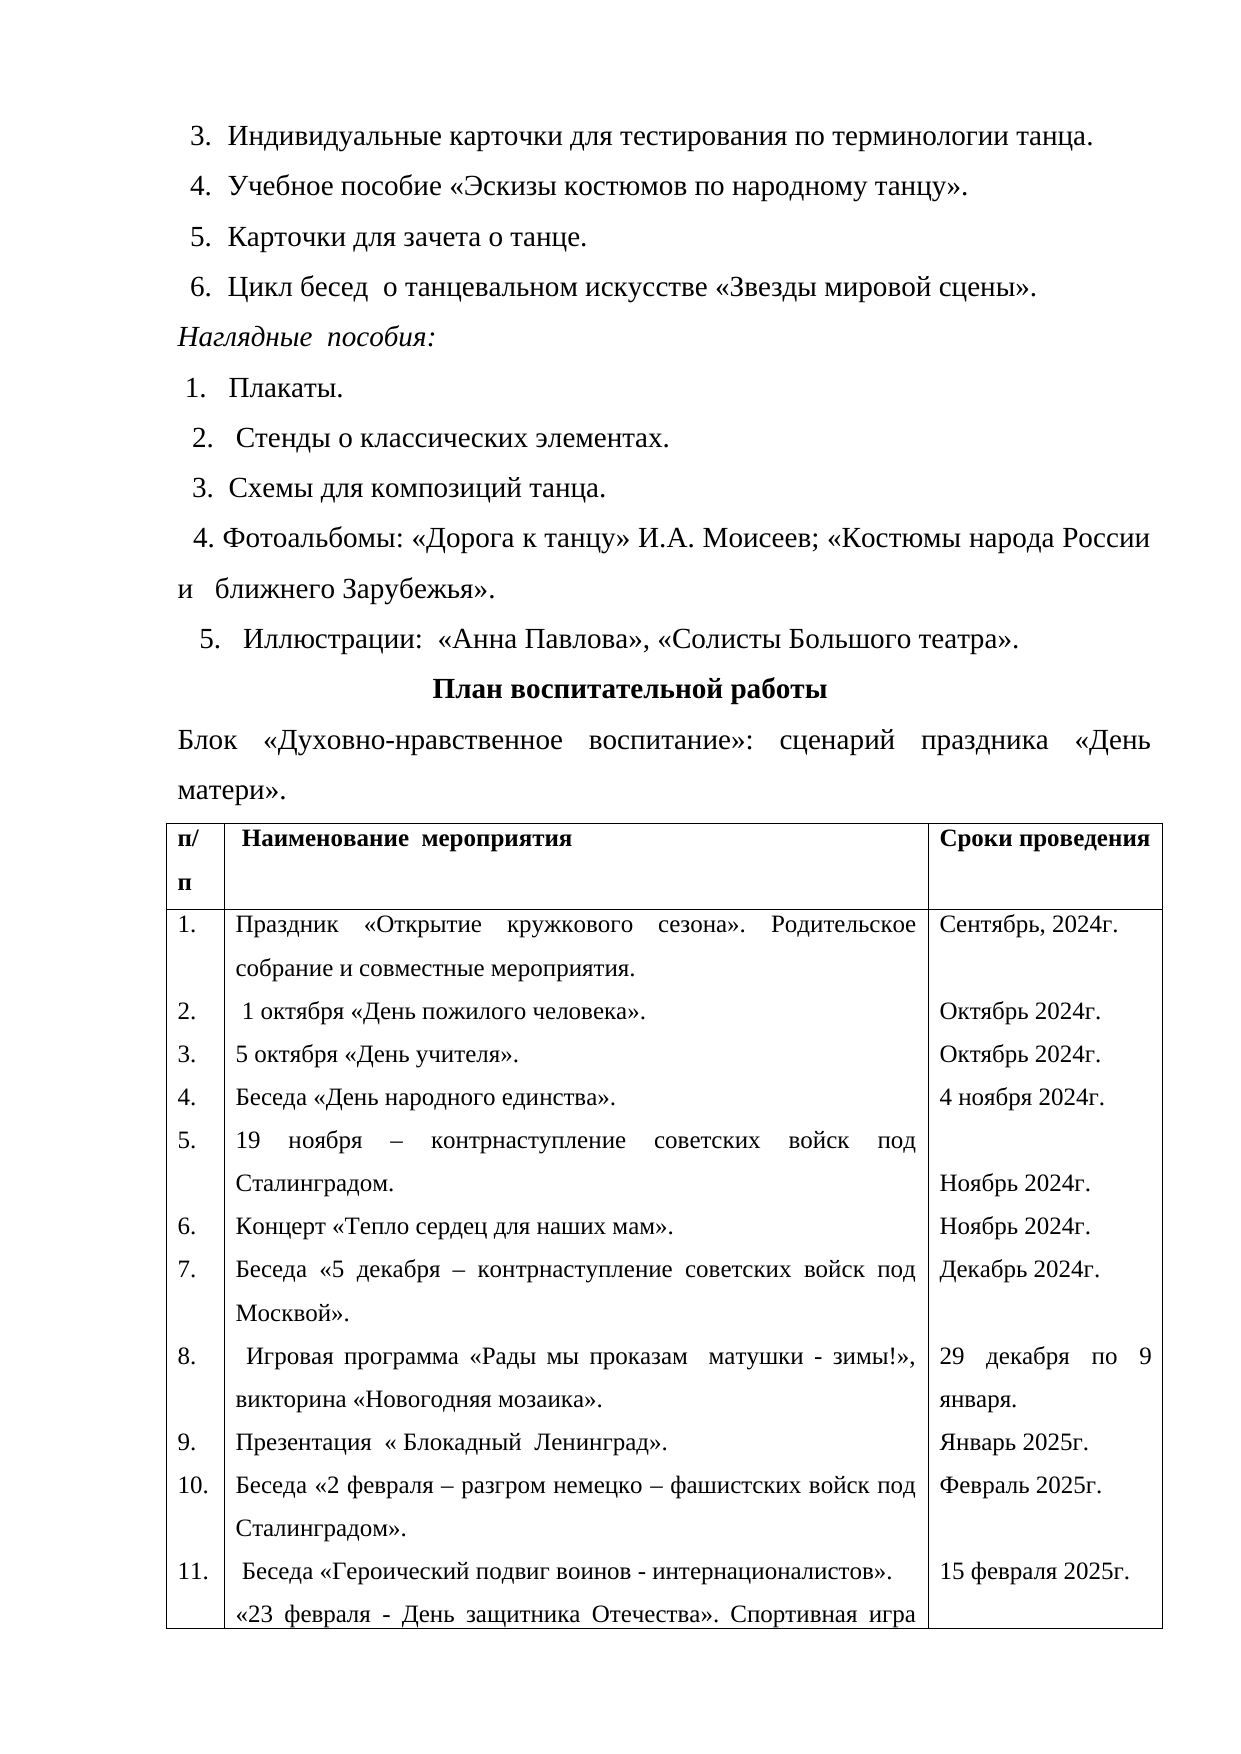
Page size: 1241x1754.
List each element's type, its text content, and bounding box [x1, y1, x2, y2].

text Наглядные пособия: [177, 319, 1152, 353]
text План воспитательной работы [177, 672, 1152, 705]
table_header п/п [167, 824, 224, 908]
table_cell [929, 910, 1162, 1628]
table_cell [167, 910, 224, 1628]
list Цикл бесед о танцевальном искусстве «Звезды мировой сцены». [190, 269, 1152, 303]
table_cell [225, 910, 928, 1628]
table_header Наименование мероприятия [225, 824, 928, 908]
text 2. Стенды о классических элементах. [177, 420, 1152, 453]
text 5. Иллюстрации: «Анна Павлова», «Солисты Большого театра». [177, 621, 1152, 655]
text 3. Схемы для композиций танца. [177, 470, 1152, 504]
text 4. Фотоальбомы: «Дорога к танцу» И.А. Моисеев; «Костюмы народа России и ближнего Зарубежья». [177, 521, 1152, 604]
text 1. Плакаты. [177, 370, 1152, 403]
text Блок «Духовно-нравственное воспитание»: сценарий праздника «День матери». [177, 722, 1152, 806]
list Индивидуальные карточки для тестирования по терминологии танца. [190, 118, 1152, 152]
table_header Сроки проведения [929, 824, 1162, 908]
list Карточки для зачета о танце. [190, 219, 1152, 252]
list Учебное пособие «Эскизы костюмов по народному танцу». [190, 168, 1152, 202]
